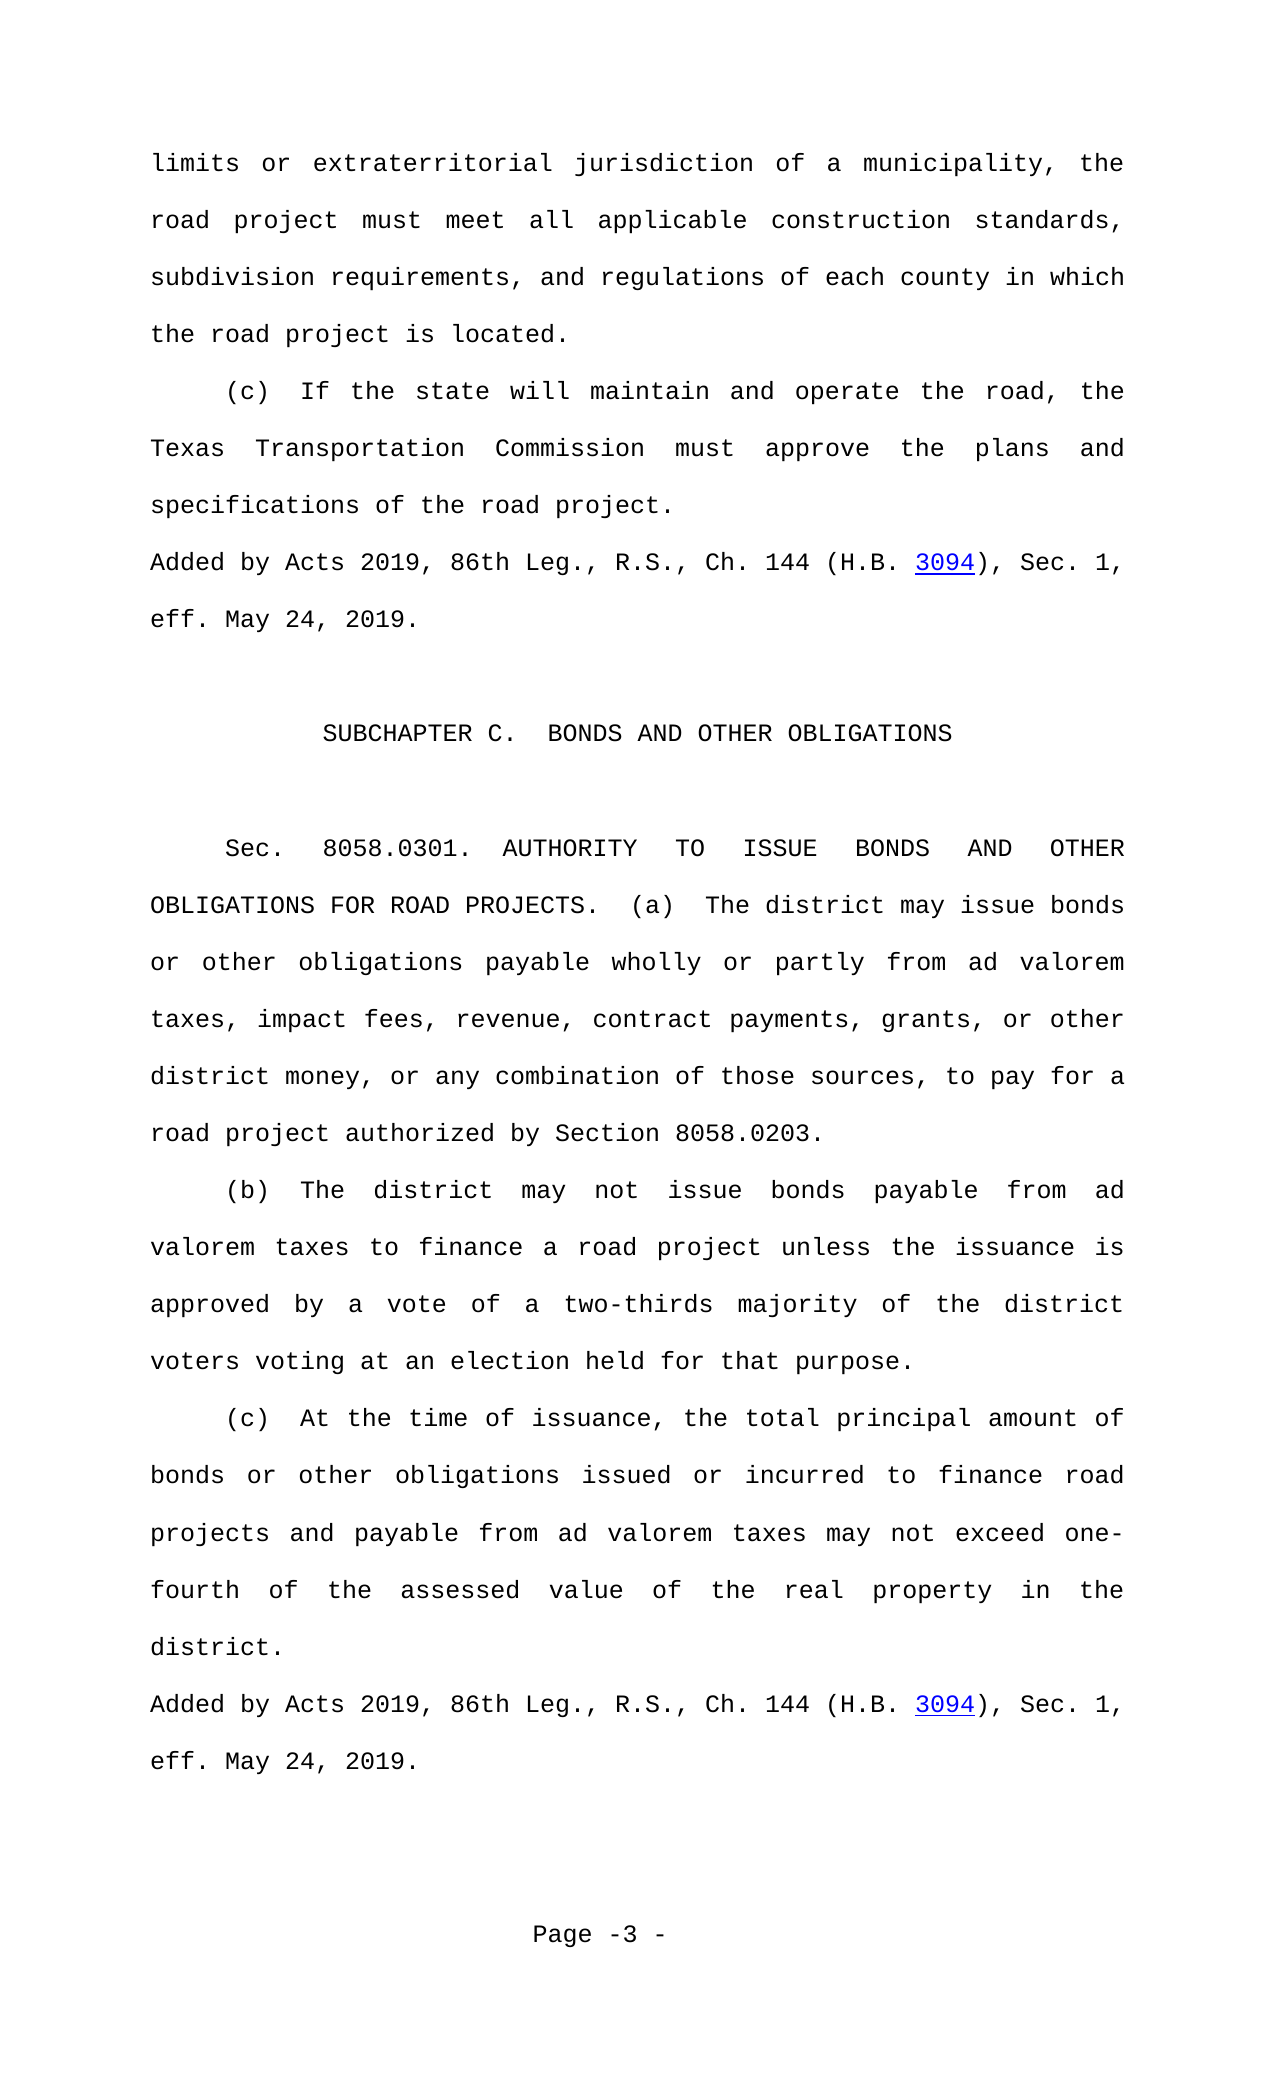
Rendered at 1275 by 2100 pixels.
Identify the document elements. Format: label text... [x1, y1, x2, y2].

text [150, 150, 1125, 350]
text SUBCHAPTER C. BONDS AND OTHER OBLIGATIONS [150, 721, 1125, 749]
text (c) At the time of issuance, the total principal amount of bonds or other obligations issued or incurred to finance road projects and payable from ad valorem taxes may not exceed one-fourth of the assessed value of the real property in the district. [150, 1406, 1125, 1663]
text (c) If the state will maintain and operate the road, the Texas Transportation Commission must approve the plans and specifications of the road project. [150, 378, 1125, 521]
text Sec. 8058.0301. AUTHORITY TO ISSUE BONDS AND OTHER OBLIGATIONS FOR ROAD PROJECTS. (a) The district may issue bonds or other obligations payable wholly or partly from ad valorem taxes, impact fees, revenue, contract payments, grants, or other district money, or any combination of those sources, to pay for a road project authorized by Section 8058.0203. [150, 835, 1125, 1149]
text (b) The district may not issue bonds payable from ad valorem taxes to finance a road project unless the issuance is approved by a vote of a two-thirds majority of the district voters voting at an election held for that purpose. [150, 1177, 1125, 1377]
text Added by Acts 2019, 86th Leg., R.S., Ch. 144 (H.B. 3094), Sec. 1, eff. May 24, 2019. [150, 549, 1125, 635]
text Added by Acts 2019, 86th Leg., R.S., Ch. 144 (H.B. 3094), Sec. 1, eff. May 24, 2019. [150, 1691, 1125, 1777]
